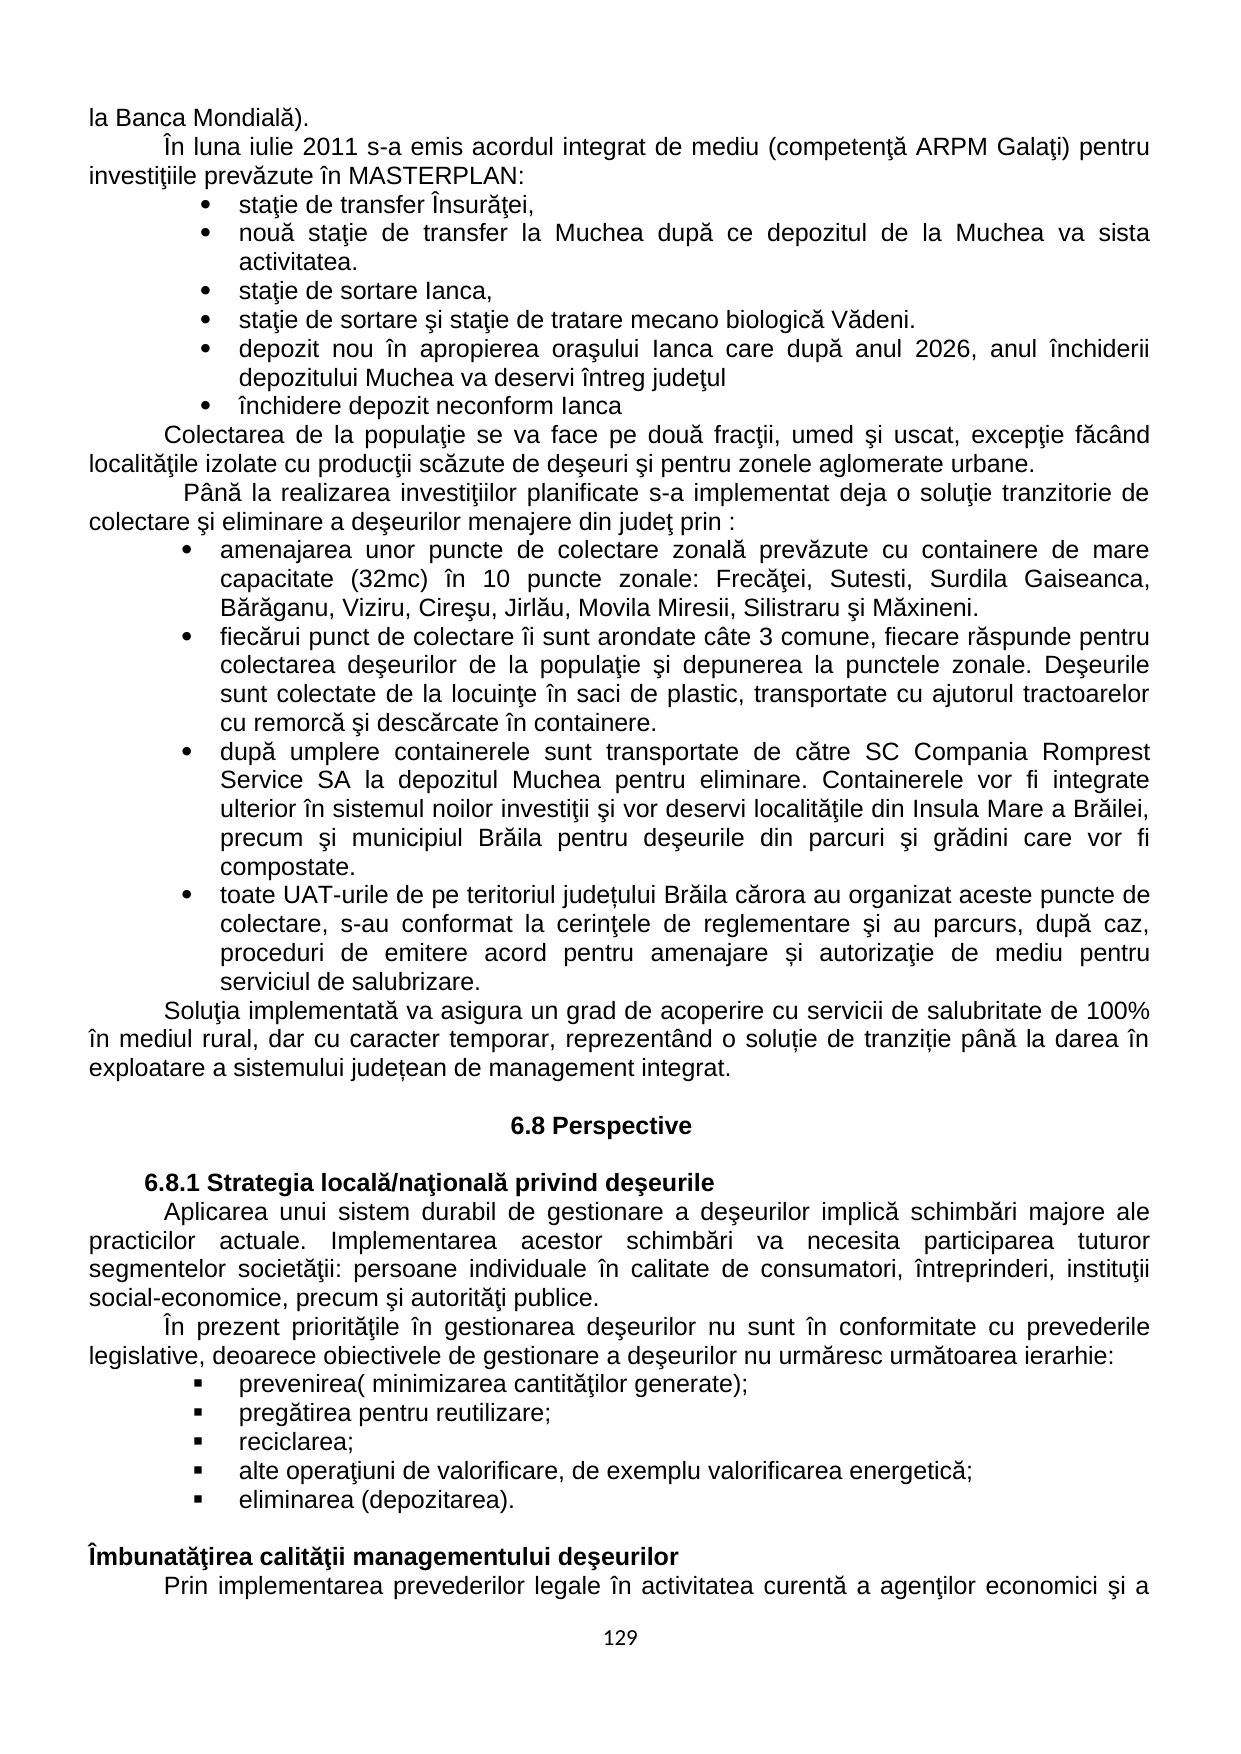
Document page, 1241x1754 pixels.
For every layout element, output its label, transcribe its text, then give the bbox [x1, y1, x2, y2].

text Aplicarea unui sistem durabil de gestionare a deşeurilor implică schimbări majore ale practicilor actuale. Implementarea acestor schimbări va necesita participarea tuturor segmentelor societăţii: persoane individuale în calitate de consumatori, întreprinderi, instituţii social-economice, precum şi autorităţi publice. [89, 1197, 1152, 1312]
text 6.8 Perspective [89, 1111, 1114, 1139]
list amenajarea unor puncte de colectare zonală prevăzute cu containere de mare capacitate (32mc) în 10 puncte zonale: Frecăţei, Sutesti, Surdila Gaiseanca, Bărăganu, Viziru, Cireşu, Jirlău, Movila Miresii, Silistraru şi Măxineni. [182, 535, 1152, 622]
list reciclarea; [192, 1427, 1152, 1456]
text În prezent priorităţile în gestionarea deşeurilor nu sunt în conformitate cu prevederile legislative, deoarece obiectivele de gestionare a deşeurilor nu urmăresc următoarea ierarhie: [89, 1312, 1152, 1369]
list nouă staţie de transfer la Muchea după ce depozitul de la Muchea va sista activitatea. [201, 218, 1152, 276]
list alte operaţiuni de valorificare, de exemplu valorificarea energetică; [192, 1456, 1152, 1485]
list depozit nou în apropierea oraşului Ianca care după anul 2026, anul închiderii depozitului Muchea va deservi întreg judeţul [201, 334, 1152, 391]
list staţie de sortare şi staţie de tratare mecano biologică Vădeni. [201, 305, 1152, 334]
list închidere depozit neconform Ianca [201, 391, 1152, 420]
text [89, 1571, 1152, 1600]
text 6.8.1 Strategia locală/naţională privind deşeurile [89, 1168, 1114, 1197]
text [89, 103, 1152, 132]
text În luna iulie 2011 s-a emis acordul integrat de mediu (competenţă ARPM Galaţi) pentru investiţiile prevăzute în MASTERPLAN: [89, 132, 1152, 189]
list toate UAT-urile de pe teritoriul județului Brăila cărora au organizat aceste puncte de colectare, s-au conformat la cerinţele de reglementare şi au parcurs, după caz, proceduri de emitere acord pentru amenajare și autorizaţie de mediu pentru serviciul de salubrizare. [182, 881, 1152, 996]
text Până la realizarea investiţiilor planificate s-a implementat deja o soluţie tranzitorie de colectare şi eliminare a deşeurilor menajere din judeţ prin : [89, 478, 1152, 535]
list pregătirea pentru reutilizare; [192, 1398, 1152, 1427]
text Colectarea de la populaţie se va face pe două fracţii, umed şi uscat, excepţie făcând localităţile izolate cu producţii scăzute de deşeuri şi pentru zonele aglomerate urbane. [89, 420, 1152, 478]
text Îmbunatăţirea calităţii managementului deşeurilor [89, 1542, 1152, 1571]
list fiecărui punct de colectare îi sunt arondate câte 3 comune, fiecare răspunde pentru colectarea deşeurilor de la populaţie şi depunerea la punctele zonale. Deşeurile sunt colectate de la locuinţe în saci de plastic, transportate cu ajutorul tractoarelor cu remorcă şi descărcate în containere. [182, 622, 1152, 737]
list staţie de transfer Însurăţei, [201, 189, 1152, 218]
list staţie de sortare Ianca, [201, 276, 1152, 305]
list după umplere containerele sunt transportate de către SC Compania Romprest Service SA la depozitul Muchea pentru eliminare. Containerele vor fi integrate ulterior în sistemul noilor investiţii şi vor deservi localităţile din Insula Mare a Brăilei, precum şi municipiul Brăila pentru deşeurile din parcuri şi grădini care vor fi compostate. [182, 737, 1152, 881]
list prevenirea( minimizarea cantităţilor generate); [192, 1369, 1152, 1398]
list eliminarea (depozitarea). [192, 1485, 1152, 1514]
text Soluţia implementată va asigura un grad de acoperire cu servicii de salubritate de 100% în mediul rural, dar cu caracter temporar, reprezentând o soluție de tranziție până la darea în exploatare a sistemului județean de management integrat. [89, 996, 1152, 1082]
